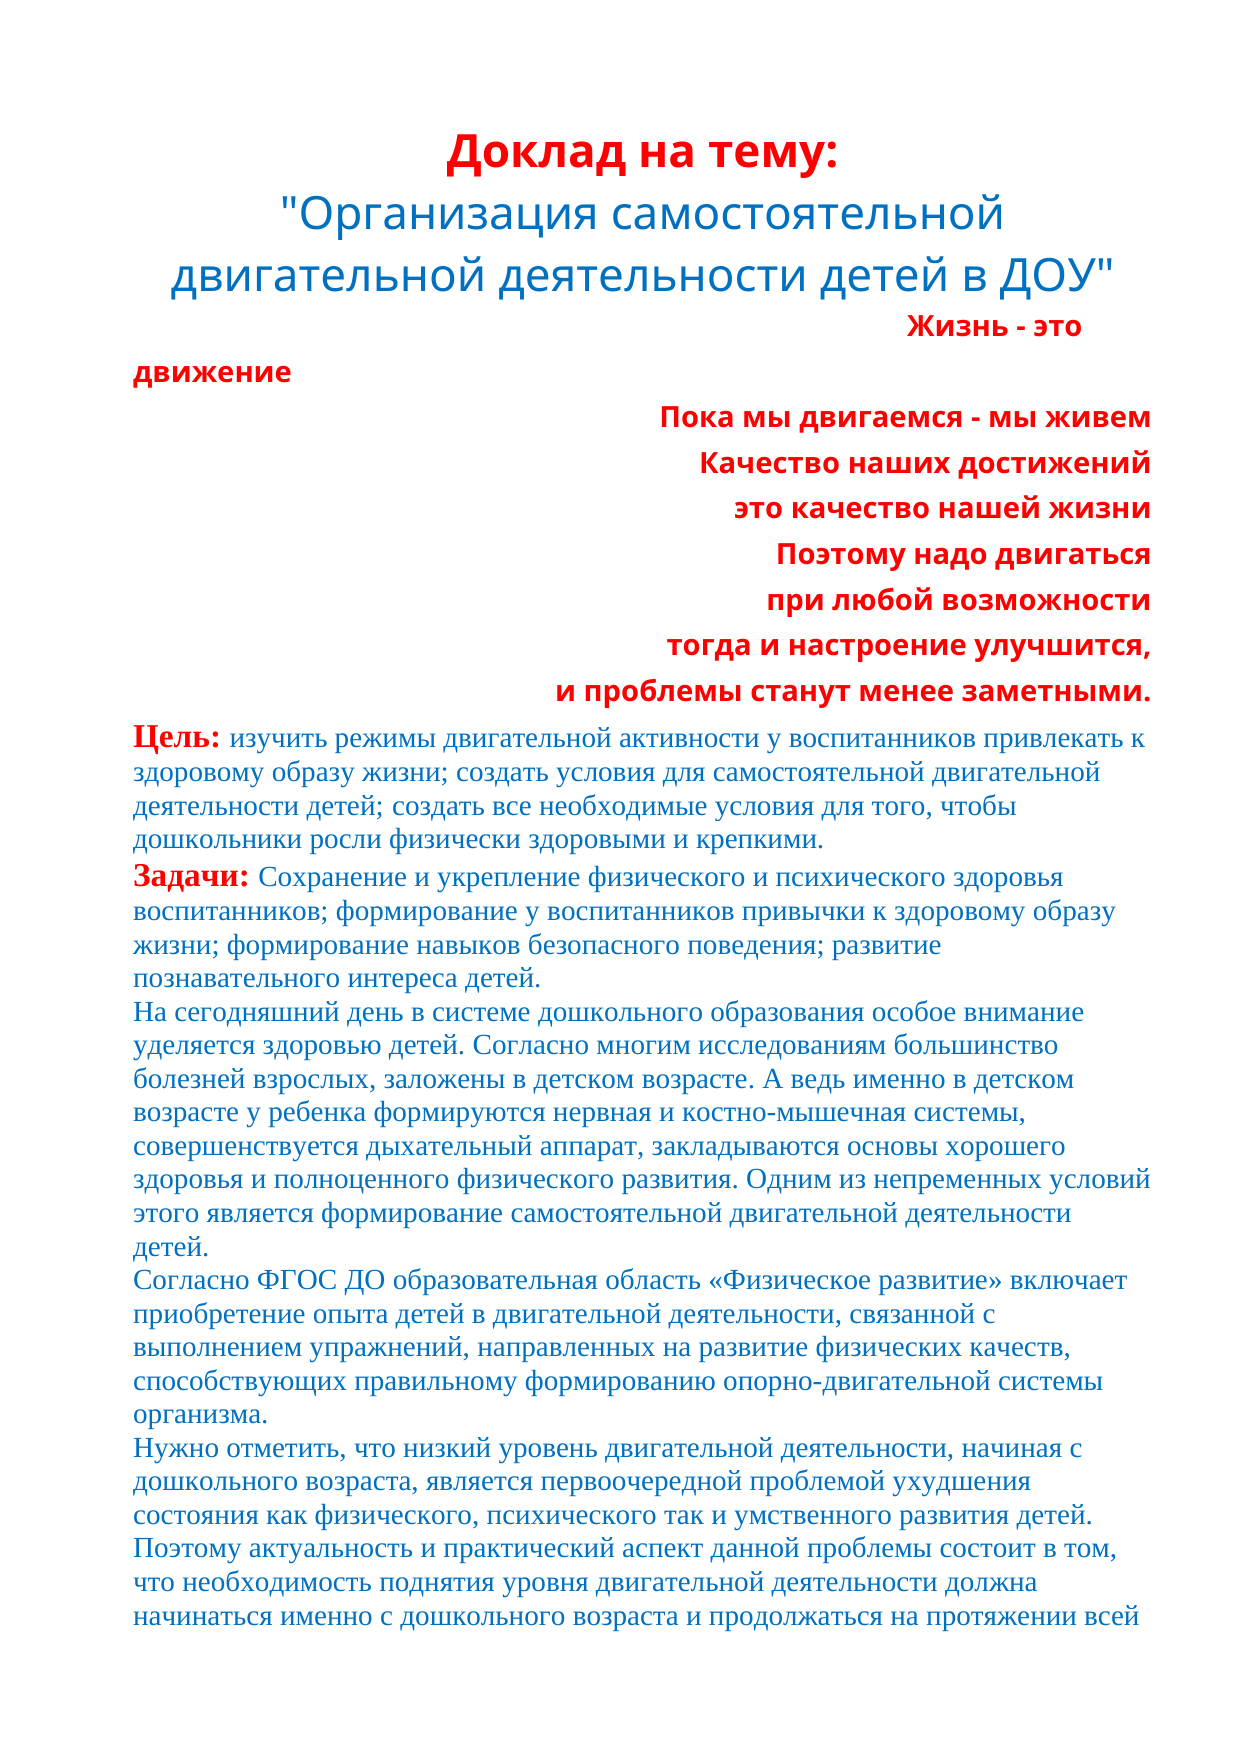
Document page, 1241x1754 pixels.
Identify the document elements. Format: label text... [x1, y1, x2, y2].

text Поэтому надо двигаться [133, 533, 1152, 573]
text Задачи: Сохранение и укрепление физического и психического здоровья воспитанников; формирование у воспитанников привычки к здоровому образу жизни; формирование навыков безопасного поведения; развитие познавательного интереса детей. [133, 855, 1152, 994]
text тогда и настроение улучшится, [133, 625, 1152, 664]
text Качество наших достижений [133, 442, 1152, 482]
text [133, 1430, 1152, 1631]
text Цель: изучить режимы двигательной активности у воспитанников привлекать к здоровому образу жизни; создать условия для самостоятельной двигательной деятельности детей; создать все необходимые условия для того, чтобы дошкольники росли физически здоровыми и крепкими. [133, 716, 1152, 855]
text двигательной деятельности детей в ДОУ" [133, 243, 1152, 305]
text Доклад на тему: [133, 118, 1152, 181]
text это качество нашей жизни [133, 488, 1152, 527]
text Жизнь - это движение [133, 305, 1152, 391]
text и проблемы станут менее заметными. [133, 670, 1152, 710]
text На сегодняшний день в системе дошкольного образования особое внимание уделяется здоровью детей. Согласно многим исследованиям большинство болезней взрослых, заложены в детском возрасте. А ведь именно в детском возрасте у ребенка формируются нервная и костно-мышечная системы, совершенствуется дыхательный аппарат, закладываются основы хорошего здоровья и полноценного физического развития. Одним из непременных условий этого является формирование самостоятельной двигательной деятельности детей. [133, 994, 1152, 1262]
text Пока мы двигаемся - мы живем [133, 397, 1152, 436]
text при любой возможности [133, 579, 1152, 619]
text "Организация самостоятельной [133, 181, 1152, 243]
text Согласно ФГОС ДО образовательная область «Физическое развитие» включает приобретение опыта детей в двигательной деятельности, связанной с выполнением упражнений, направленных на развитие физических качеств, способствующих правильному формированию опорно-двигательной системы организма. [133, 1262, 1152, 1430]
